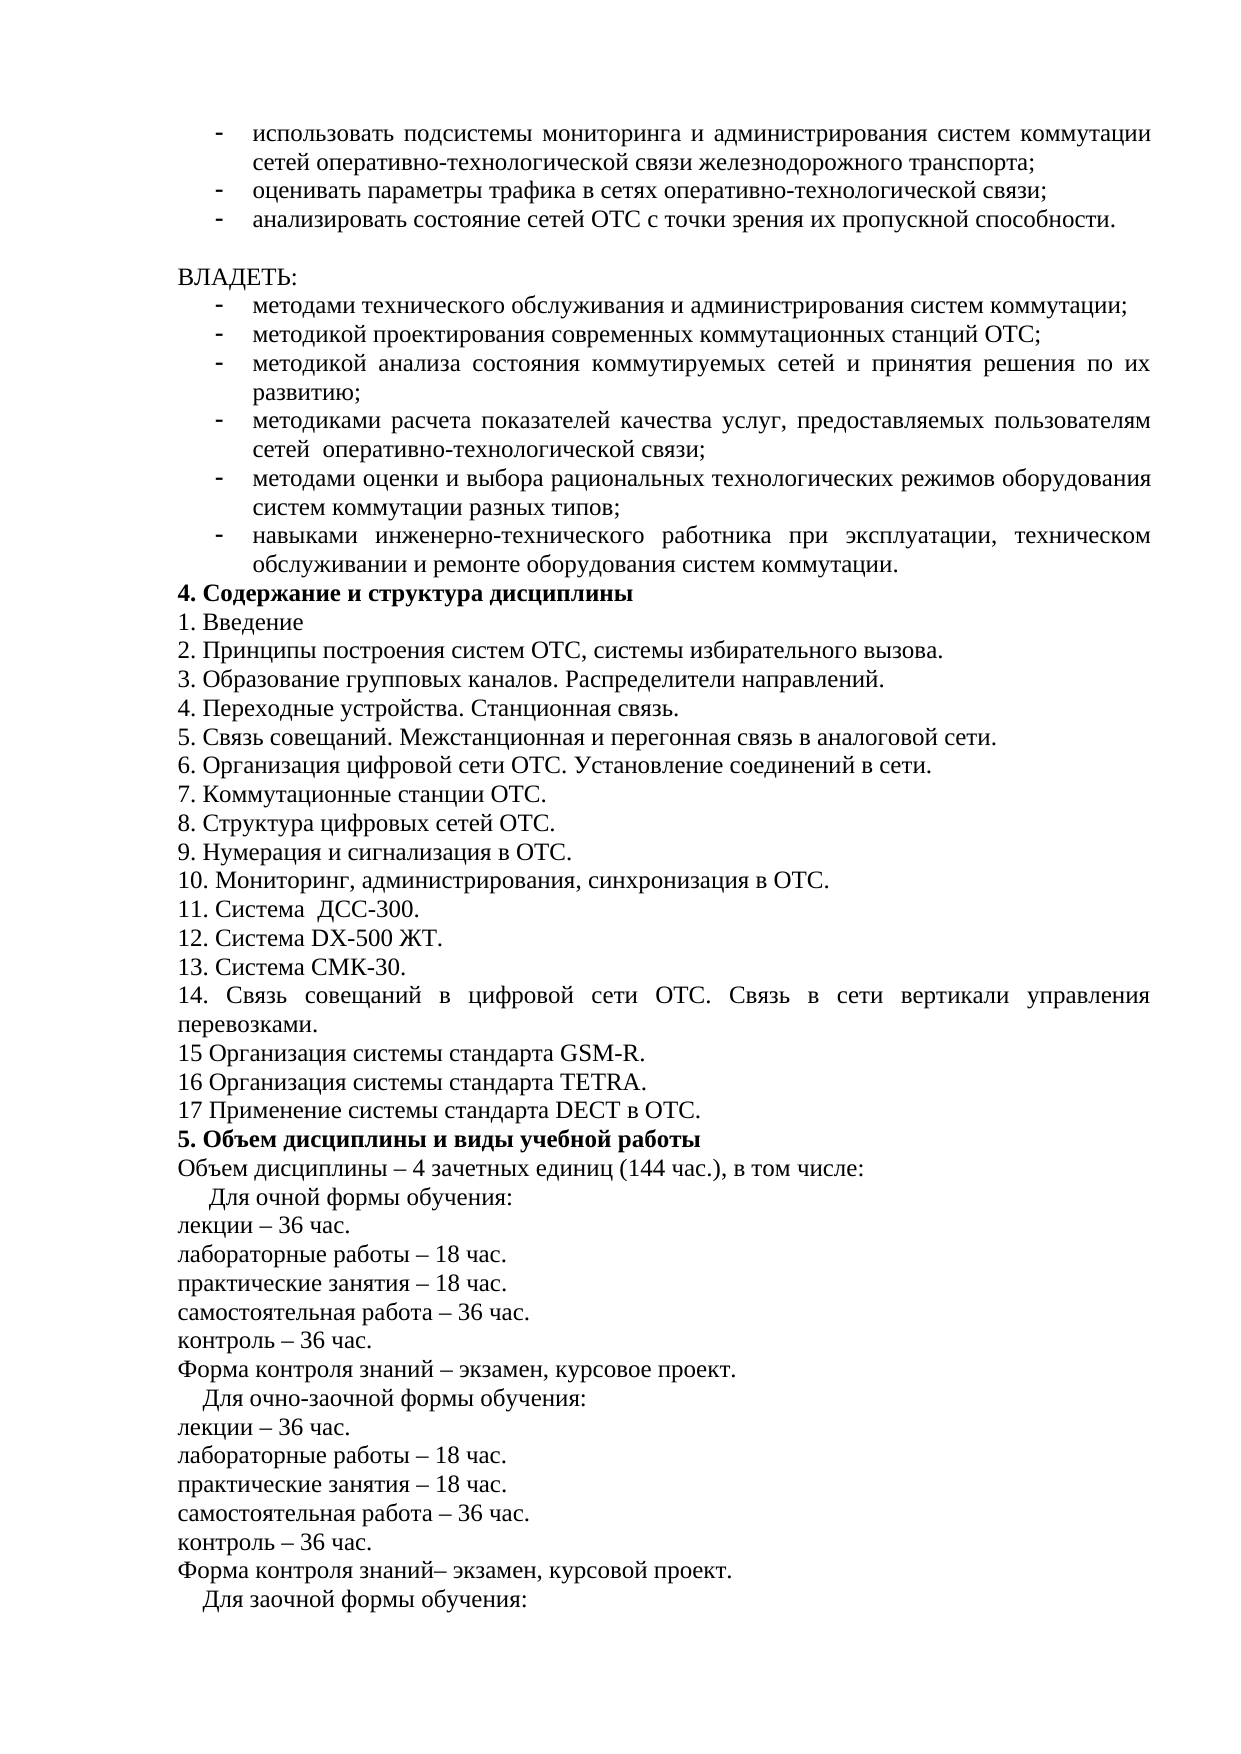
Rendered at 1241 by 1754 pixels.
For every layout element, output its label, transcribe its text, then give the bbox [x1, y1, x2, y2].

text Форма контроля знаний– экзамен, курсовой проект. [177, 1556, 1152, 1584]
text 8. Структура цифровых сетей ОТС. [177, 808, 1152, 837]
text лекции – 36 час. [177, 1412, 1152, 1441]
text 3. Образование групповых каналов. Распределители направлений. [177, 664, 1152, 693]
text 12. Система DX-500 ЖТ. [177, 923, 1152, 952]
text 5. Связь совещаний. Межстанционная и перегонная связь в аналоговой сети. [177, 722, 1152, 751]
list методами технического обслуживания и администрирования систем коммутации; [215, 291, 1152, 319]
list методиками расчета показателей качества услуг, предоставляемых пользователям сетей оперативно-технологической связи; [215, 406, 1152, 463]
text Для очной формы обучения: [177, 1182, 1152, 1211]
list использовать подсистемы мониторинга и администрирования систем коммутации сетей оперативно-технологической связи железнодорожного транспорта; [215, 118, 1152, 176]
text контроль – 36 час. [177, 1326, 1152, 1354]
text Объем дисциплины – 4 зачетных единиц (144 час.), в том числе: [177, 1153, 1152, 1182]
text практические занятия – 18 час. [177, 1268, 1152, 1297]
text Для заочной формы обучения: [177, 1584, 1152, 1613]
text Форма контроля знаний – экзамен, курсовое проект. [177, 1354, 1152, 1383]
text 4. Переходные устройства. Станционная связь. [177, 693, 1152, 722]
text самостоятельная работа – 36 час. [177, 1297, 1152, 1326]
text ВЛАДЕТЬ: [177, 262, 1152, 291]
list методами оценки и выбора рациональных технологических режимов оборудования систем коммутации разных типов; [215, 463, 1152, 521]
list навыками инженерно-технического работника при эксплуатации, техническом обслуживании и ремонте оборудования систем коммутации. [215, 521, 1152, 578]
text лекции – 36 час. [177, 1211, 1152, 1239]
list методикой анализа состояния коммутируемых сетей и принятия решения по их развитию; [215, 348, 1152, 406]
text контроль – 36 час. [177, 1527, 1152, 1556]
text 1. Введение [177, 607, 1152, 636]
text 17 Применение системы стандарта DECT в ОТС. [177, 1096, 1152, 1124]
text 7. Коммутационные станции ОТС. [177, 779, 1152, 808]
text лабораторные работы – 18 час. [177, 1239, 1152, 1268]
text 10. Мониторинг, администрирования, синхронизация в ОТС. [177, 866, 1152, 894]
text Для очно-заочной формы обучения: [177, 1383, 1152, 1412]
text 11. Система ДСС-300. [177, 894, 1152, 923]
text 9. Нумерация и сигнализация в ОТС. [177, 837, 1152, 866]
list оценивать параметры трафика в сетях оперативно-технологической связи; [215, 176, 1152, 204]
list методикой проектирования современных коммутационных станций ОТС; [215, 319, 1152, 348]
text 2. Принципы построения систем ОТС, системы избирательного вызова. [177, 636, 1152, 664]
text 6. Организация цифровой сети ОТС. Установление соединений в сети. [177, 751, 1152, 779]
text самостоятельная работа – 36 час. [177, 1498, 1152, 1527]
text 13. Система СМК-30. [177, 952, 1152, 981]
text 15 Организация системы стандарта GSM-R. [177, 1038, 1152, 1067]
text лабораторные работы – 18 час. [177, 1441, 1152, 1469]
list анализировать состояние сетей ОТС с точки зрения их пропускной способности. [215, 204, 1152, 233]
text практические занятия – 18 час. [177, 1469, 1152, 1498]
text 4. Содержание и структура дисциплины [177, 578, 1152, 607]
text 16 Организация системы стандарта TETRA. [177, 1067, 1152, 1096]
text 14. Связь совещаний в цифровой сети ОТС. Связь в сети вертикали управления перевозками. [177, 981, 1152, 1038]
text 5. Объем дисциплины и виды учебной работы [177, 1124, 1152, 1153]
